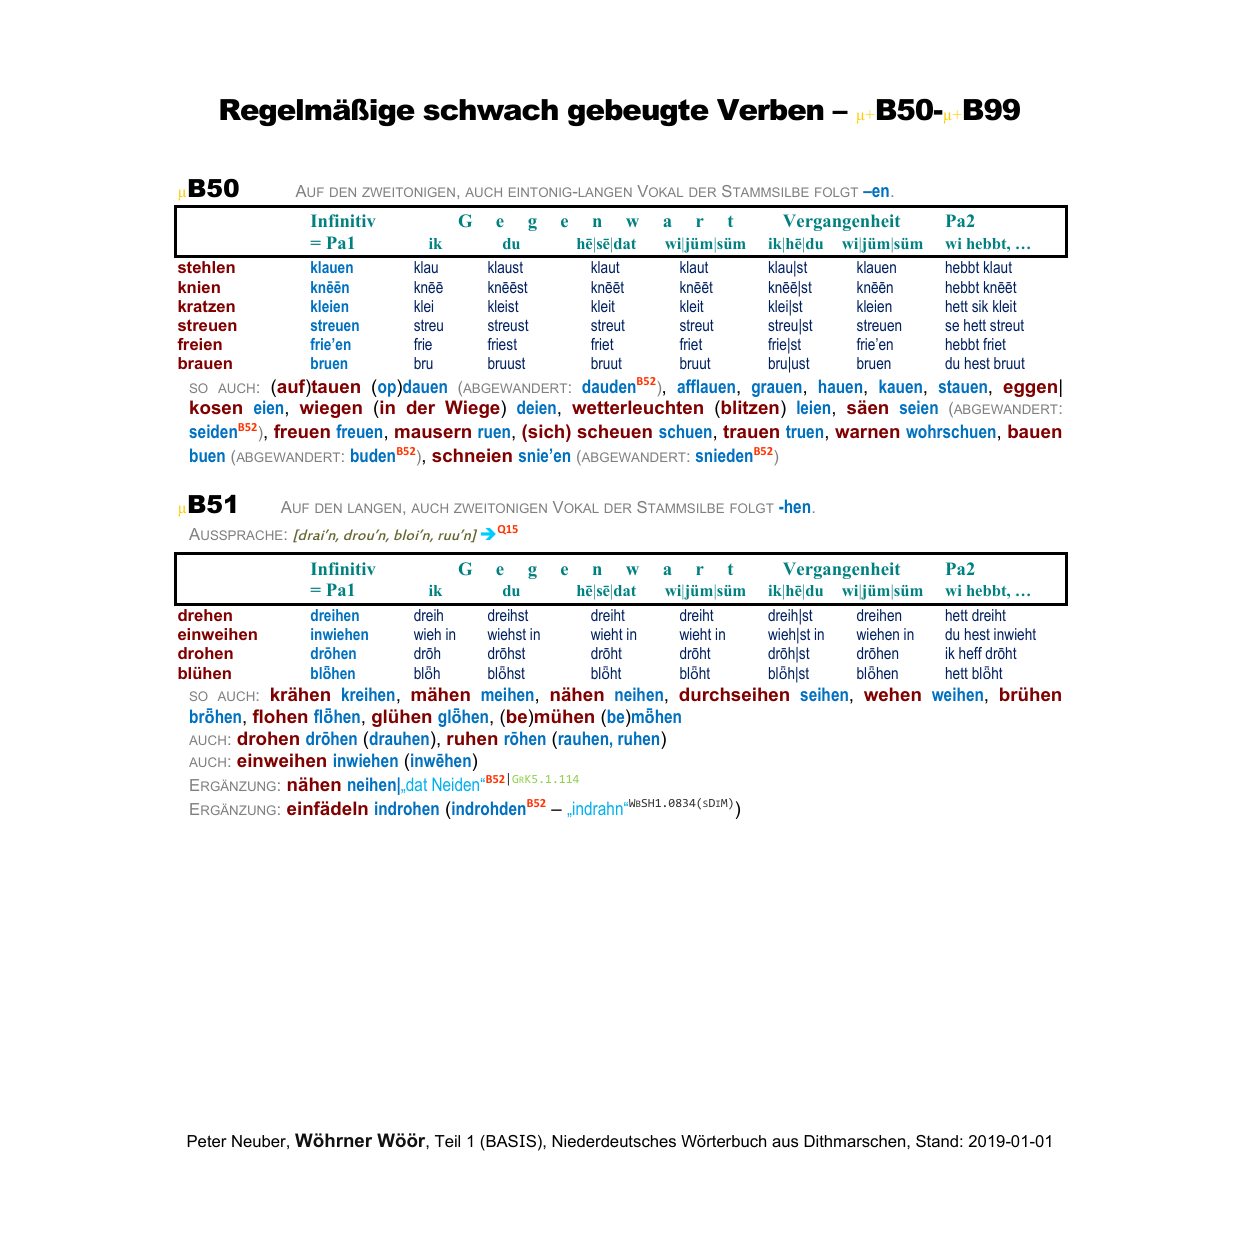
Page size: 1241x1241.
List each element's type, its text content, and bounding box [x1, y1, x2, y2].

text knien knēēn knēē knēēst knēēt knēēt knēē|st knēēn hebbt knēēt [177, 277, 1063, 297]
text so auch: (auf)tauen (op)dauen (abgewandert: daudenB52), afflauen, grauen, hauen, kauen, stauen, eggen|kosen eien, wiegen (in der Wiege) deien, wetterleuchten (blitzen) leien, säen seien (abgewandert: seidenB52), freuen freuen, mausern ruen, (sich) scheuen schuen, trauen truen, warnen wohrschuen, bauen buen (abgewandert: budenB52), schneien snie’en (abgewandert: sniedenB52) [177, 373, 1063, 467]
text µB51 Auf den langen, auch zweitonigen Vokal der Stammsilbe folgt -hen. [177, 486, 1063, 521]
text Aussprache: [drai’n, drou’n, bloi’n, ruu’n] Q15 [177, 521, 1063, 546]
text so auch: krähen kreihen, mähen meihen, nähen neihen, durchseihen seihen, wehen weihen, brühen brȫhen, flohen flȫhen, glühen glȫhen, (be)mühen (be)mȫhen [177, 684, 1063, 728]
text streuen streuen streu streust streut streut streu|st streuen se hett streut [177, 316, 1063, 335]
text freien frie’en frie friest friet friet frie|st frie’en hebbt friet [177, 335, 1063, 354]
text = Pa1 ik du hē|sē|dat wi|jüm|süm ik|hē|du wi|jüm|süm wi hebbt, … [177, 574, 1065, 603]
text brauen bruen bru bruust bruut bruut bru|ust bruen du hest bruut [177, 354, 1063, 373]
text drohen drōhen drōh drōhst drōht drōht drōh|st drōhen ik heff drōht [177, 644, 1063, 663]
text Ergänzung: nähen neihen|„dat Neiden“B52|GrK5.1.114 [177, 772, 1063, 796]
text einweihen inwiehen wieh in wiehst in wieht in wieht in wieh|st in wiehen in du hest inwieht [177, 625, 1063, 644]
text µB50 Auf den zweitonigen, auch eintonig-langen Vokal der Stammsilbe folgt –en. [177, 169, 1063, 205]
text stehlen klauen klau klaust klaut klaut klau|st klauen hebbt klaut [177, 258, 1063, 277]
text blühen blȫhen blȫh blȫhst blȫht blȫht blȫh|st blȫhen hett blȫht [177, 663, 1063, 684]
text = Pa1 ik du hē|sē|dat wi|jüm|süm ik|hē|du wi|jüm|süm wi hebbt, … [177, 226, 1065, 255]
text kratzen kleien klei kleist kleit kleit klei|st kleien hett sik kleit [177, 297, 1063, 316]
text Infinitiv G e g e n w a r t Vergangenheit Pa2 [177, 555, 1065, 574]
text auch: einweihen inwiehen (inwēhen) [177, 750, 1063, 772]
text drehen dreihen dreih dreihst dreiht dreiht dreih|st dreihen hett dreiht [177, 606, 1063, 625]
text auch: drohen drōhen (drauhen), ruhen rōhen (rauhen, ruhen) [177, 728, 1063, 750]
text Infinitiv G e g e n w a r t Vergangenheit Pa2 [177, 208, 1065, 226]
text Ergänzung: einfädeln indrohen (indrohdenB52 – „indrahn“WbSH1.0834(sDiM)) [177, 796, 1063, 819]
text Regelmäßige schwach gebeugte Verben – µ+B50-µ+B99 [177, 89, 1063, 130]
